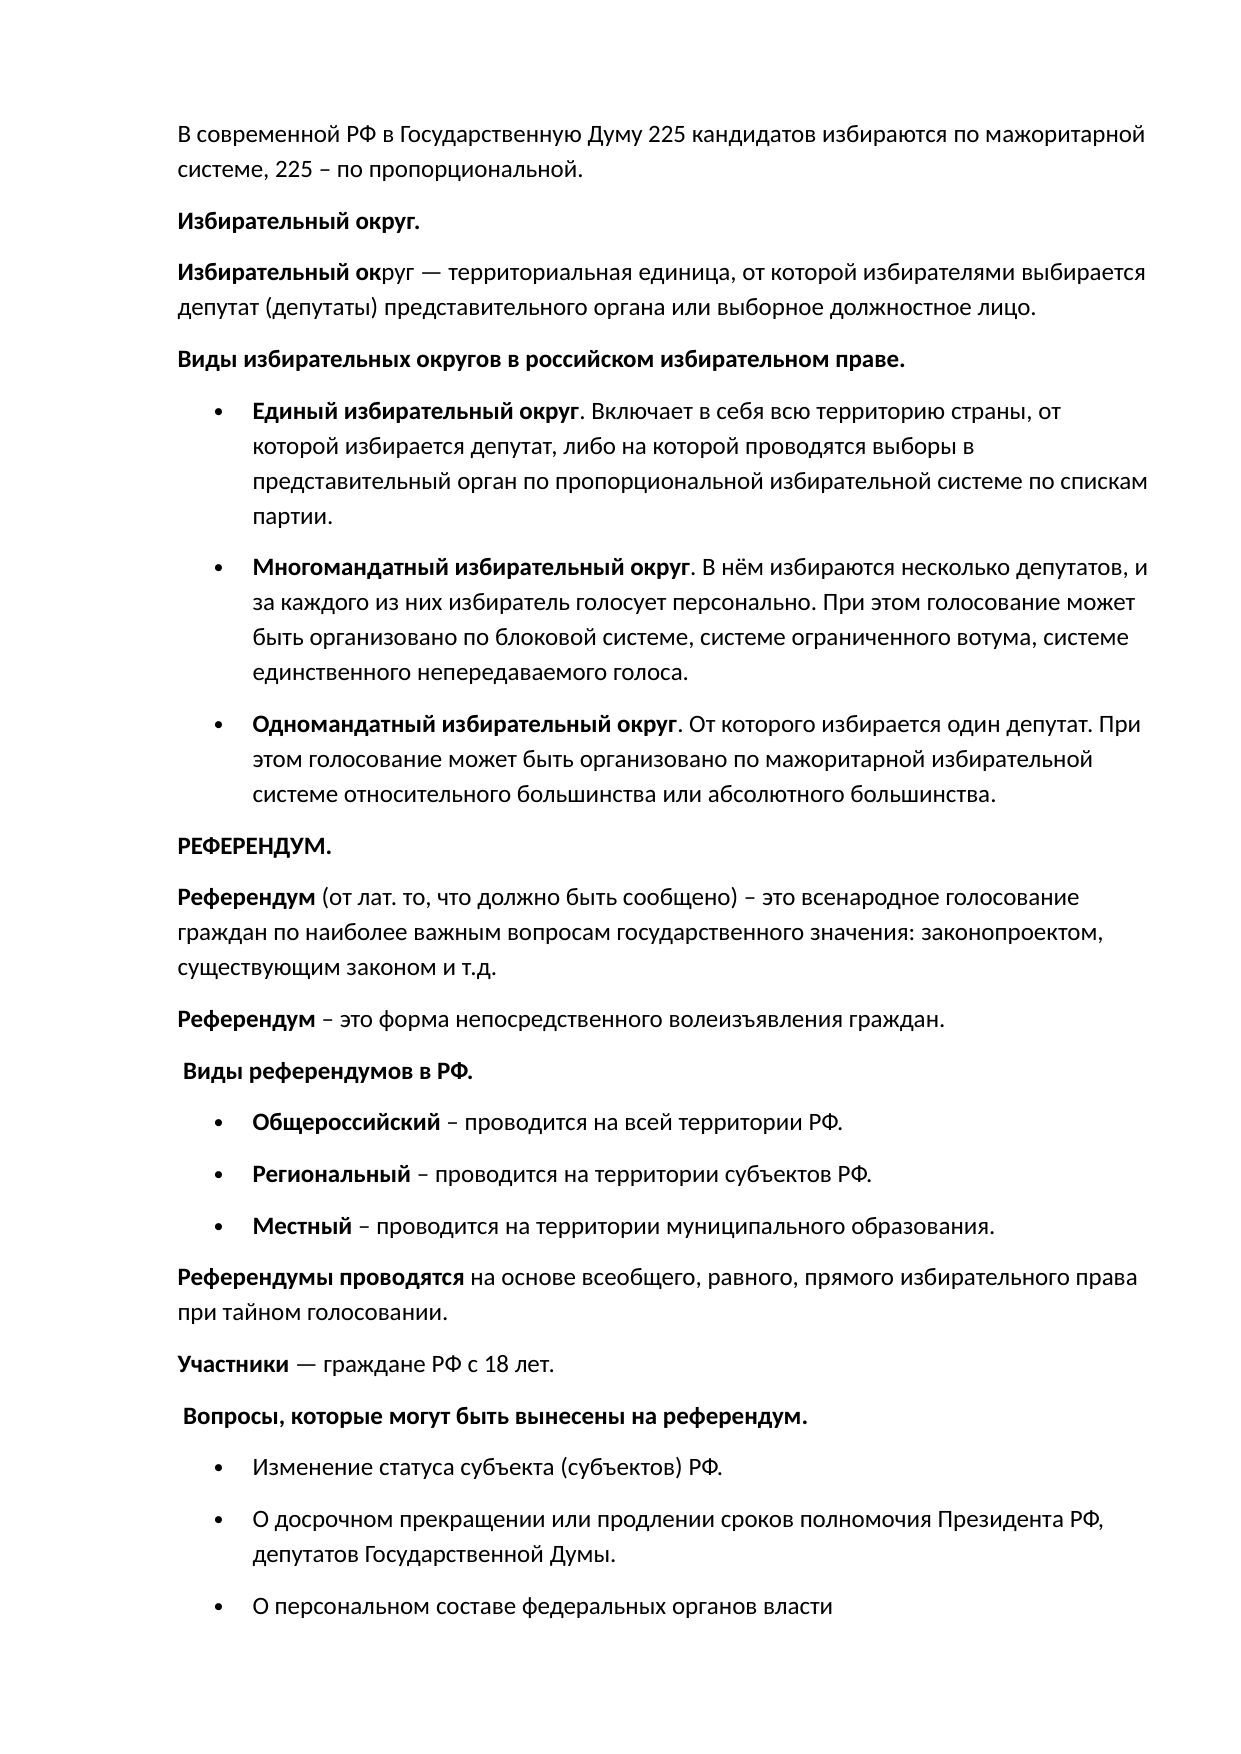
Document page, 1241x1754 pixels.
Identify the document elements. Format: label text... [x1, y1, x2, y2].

list Местный – проводится на территории муниципального образования. [215, 1210, 1152, 1240]
text РЕФЕРЕНДУМ. [177, 830, 1152, 860]
list Общероссийский – проводится на всей территории РФ. [215, 1106, 1152, 1137]
text Референдумы проводятся на основе всеобщего, равного, прямого избирательного права при тайном голосовании. [177, 1261, 1152, 1327]
list О досрочном прекращении или продлении сроков полномочия Президента РФ, депутатов Государственной Думы. [215, 1503, 1152, 1569]
list Изменение статуса субъекта (субъектов) РФ. [215, 1451, 1152, 1482]
list Региональный – проводится на территории субъектов РФ. [215, 1158, 1152, 1189]
text В современной РФ в Государственную Думу 225 кандидатов избираются по мажоритарной системе, 225 – по пропорциональной. [177, 118, 1152, 184]
list О персональном составе федеральных органов власти [215, 1590, 1152, 1620]
list Единый избирательный округ. Включает в себя всю территорию страны, от которой избирается депутат, либо на которой проводятся выборы в представительный орган по пропорциональной избирательной системе по спискам партии. [215, 395, 1152, 530]
text Референдум – это форма непосредственного волеизъявления граждан. [177, 1003, 1152, 1034]
text Вопросы, которые могут быть вынесены на референдум. [177, 1400, 1152, 1430]
list Одномандатный избирательный округ. От которого избирается один депутат. При этом голосование может быть организовано по мажоритарной избирательной системе относительного большинства или абсолютного большинства. [215, 708, 1152, 809]
text Виды референдумов в РФ. [177, 1055, 1152, 1085]
text Участники — граждане РФ с 18 лет. [177, 1348, 1152, 1379]
text Избирательный округ — территориальная единица, от которой избирателями выбирается депутат (депутаты) представительного органа или выборное должностное лицо. [177, 256, 1152, 322]
list Многомандатный избирательный округ. В нём избираются несколько депутатов, и за каждого из них избиратель голосует персонально. При этом голосование может быть организовано по блоковой системе, системе ограниченного вотума, системе единственного непередаваемого голоса. [215, 551, 1152, 687]
text Референдум (от лат. то, что должно быть сообщено) – это всенародное голосование граждан по наиболее важным вопросам государственного значения: законопроектом, существующим законом и т.д. [177, 881, 1152, 982]
text Избирательный округ. [177, 205, 1152, 235]
text Виды избирательных округов в российском избирательном праве. [177, 343, 1152, 374]
